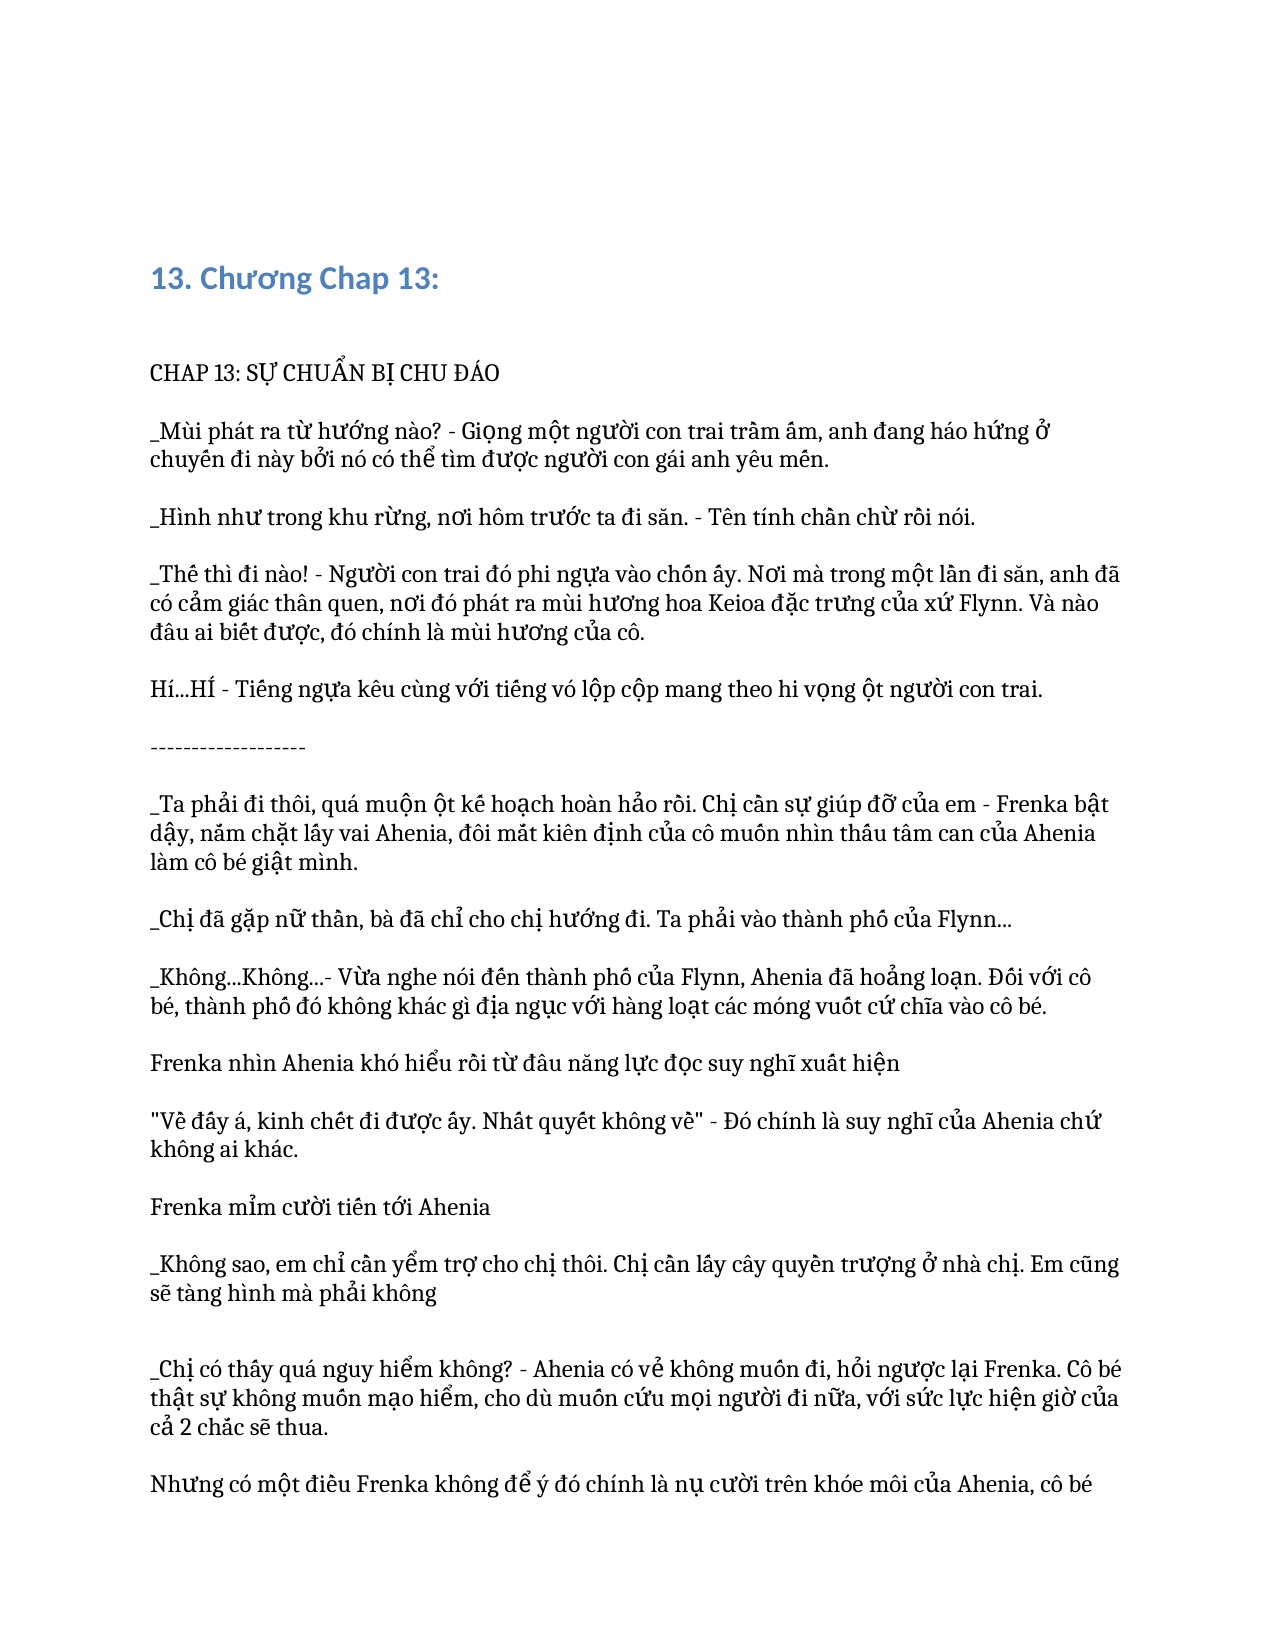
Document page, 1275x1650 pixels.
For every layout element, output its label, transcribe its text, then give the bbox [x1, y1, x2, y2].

subtitle 13. Chương Chap 13: [150, 257, 1125, 298]
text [150, 1355, 1125, 1499]
text CHAP 13: SỰ CHUẨN BỊ CHU ĐÁO _Mùi phát ra từ hướng nào? - Giọng một người con trai trầm ấm, anh đang háo hứng ở chuyến đi này bởi nó có thể tìm được người con gái anh yêu mến. _Hình như trong khu rừng, nơi hôm trước ta đi săn. - Tên tính chần chừ rồi nói. _Thế thì đi nào! - Người con trai đó phi ngựa vào chốn ấy. Nơi mà trong một lần đi săn, anh đã có cảm giác thân quen, nơi đó phát ra mùi hương hoa Keioa đặc trưng của xứ Flynn. Và nào đâu ai biết được, đó chính là mùi hương của cô. Hí...HÍ - Tiếng ngựa kêu cùng với tiếng vó lộp cộp mang theo hi vọng ột người con trai. ------------------- _Ta phải đi thôi, quá muộn ột kế hoạch hoàn hảo rồi. Chị cần sự giúp đỡ của em - Frenka bật dậy, nắm chặt lấy vai Ahenia, đôi mắt kiên định của cô muốn nhìn thấu tâm can của Ahenia làm cô bé giật mình. _Chị đã gặp nữ thần, bà đã chỉ cho chị hướng đi. Ta phải vào thành phố của Flynn... _Không...Không...- Vừa nghe nói đến thành phố của Flynn, Ahenia đã hoảng loạn. Đối với cô bé, thành phố đó không khác gì địa ngục với hàng loạt các móng vuốt cứ chĩa vào cô bé. Frenka nhìn Ahenia khó hiểu rồi từ đâu năng lực đọc suy nghĩ xuất hiện "Về đấy á, kinh chết đi được ấy. Nhất quyết không về" - Đó chính là suy nghĩ của Ahenia chứ không ai khác. Frenka mỉm cười tiến tới Ahenia _Không sao, em chỉ cần yểm trợ cho chị thôi. Chị cần lấy cây quyền trượng ở nhà chị. Em cũng sẽ tàng hình mà phải không [150, 302, 1125, 1337]
